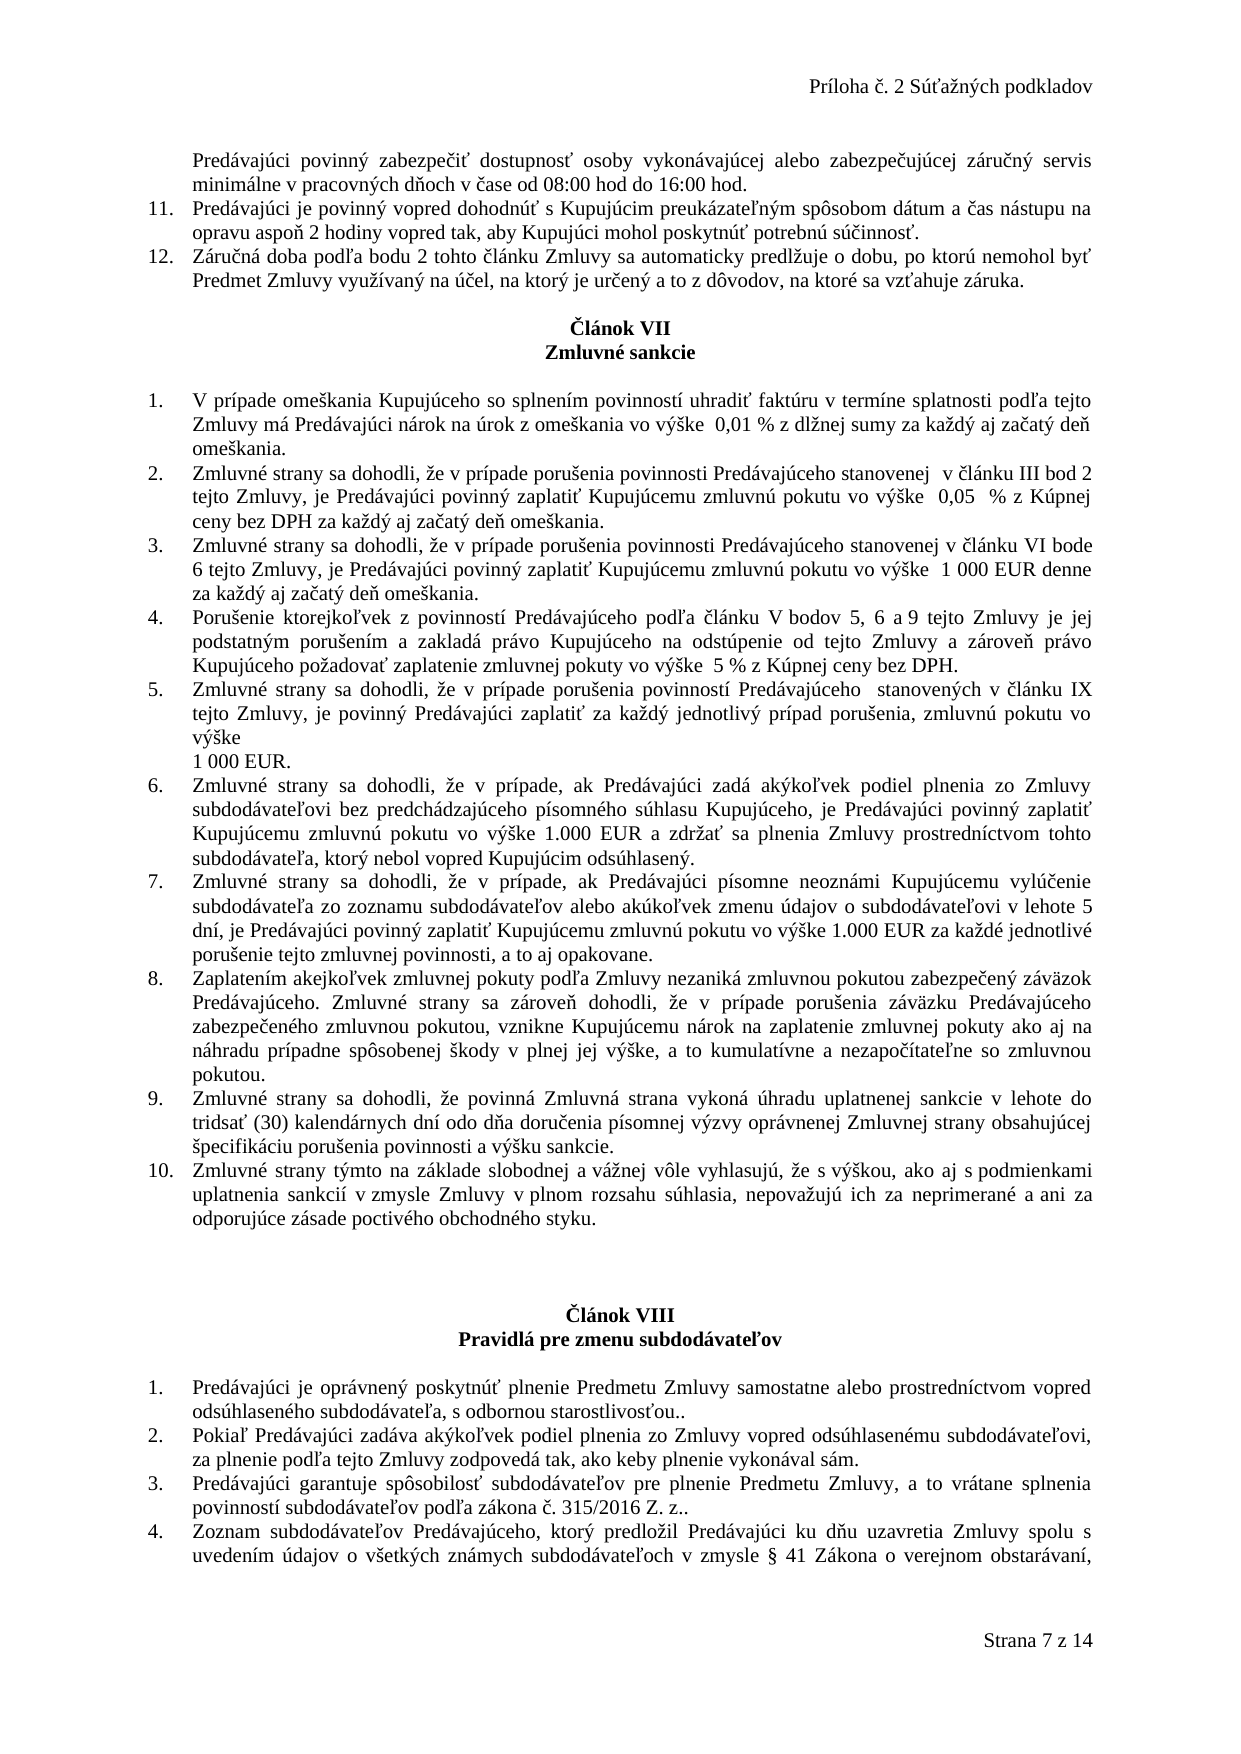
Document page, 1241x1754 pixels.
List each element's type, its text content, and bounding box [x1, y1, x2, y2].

list Zaplatením akejkoľvek zmluvnej pokuty podľa Zmluvy nezaniká zmluvnou pokutou zabezpečený záväzok Predávajúceho. Zmluvné strany sa zároveň dohodli, že v prípade porušenia záväzku Predávajúceho zabezpečeného zmluvnou pokutou, vznikne Kupujúcemu nárok na zaplatenie zmluvnej pokuty ako aj na náhradu prípadne spôsobenej škody v plnej jej výške, a to kumulatívne a nezapočítateľne so zmluvnou pokutou. [148, 966, 1093, 1086]
list Predávajúci je povinný vopred dohodnúť s Kupujúcim preukázateľným spôsobom dátum a čas nástupu na opravu aspoň 2 hodiny vopred tak, aby Kupujúci mohol poskytnúť potrebnú súčinnosť. [148, 196, 1093, 244]
list Zmluvné strany sa dohodli, že v prípade porušenia povinností Predávajúceho stanovených v článku IX tejto Zmluvy, je povinný Predávajúci zaplatiť za každý jednotlivý prípad porušenia, zmluvnú pokutu vo výške 1 000 EUR. [148, 677, 1093, 773]
list Predávajúci garantuje spôsobilosť subdodávateľov pre plnenie Predmetu Zmluvy, a to vrátane splnenia povinností subdodávateľov podľa zákona č. 315/2016 Z. z.. [148, 1471, 1093, 1519]
list Zmluvné strany sa dohodli, že v prípade porušenia povinnosti Predávajúceho stanovenej v článku VI bode 6 tejto Zmluvy, je Predávajúci povinný zaplatiť Kupujúcemu zmluvnú pokutu vo výške 1 000 EUR denne za každý aj začatý deň omeškania. [148, 533, 1093, 605]
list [148, 1519, 1093, 1567]
list Predávajúci je oprávnený poskytnúť plnenie Predmetu Zmluvy samostatne alebo prostredníctvom vopred odsúhlaseného subdodávateľa, s odbornou starostlivosťou.. [148, 1375, 1093, 1423]
list Zmluvné strany sa dohodli, že v prípade, ak Predávajúci zadá akýkoľvek podiel plnenia zo Zmluvy subdodávateľovi bez predchádzajúceho písomného súhlasu Kupujúceho, je Predávajúci povinný zaplatiť Kupujúcemu zmluvnú pokutu vo výške 1.000 EUR a zdržať sa plnenia Zmluvy prostredníctvom tohto subdodávateľa, ktorý nebol vopred Kupujúcim odsúhlasený. [148, 773, 1093, 869]
list V prípade omeškania Kupujúceho so splnením povinností uhradiť faktúru v termíne splatnosti podľa tejto Zmluvy má Predávajúci nárok na úrok z omeškania vo výške 0,01 % z dlžnej sumy za každý aj začatý deň omeškania. [148, 388, 1093, 460]
text Článok VII [148, 316, 1093, 340]
text Pravidlá pre zmenu subdodávateľov [148, 1327, 1093, 1351]
list Zmluvné strany sa dohodli, že v prípade, ak Predávajúci písomne neoznámi Kupujúcemu vylúčenie subdodávateľa zo zoznamu subdodávateľov alebo akúkoľvek zmenu údajov o subdodávateľovi v lehote 5 dní, je Predávajúci povinný zaplatiť Kupujúcemu zmluvnú pokutu vo výške 1.000 EUR za každé jednotlivé porušenie tejto zmluvnej povinnosti, a to aj opakovane. [148, 869, 1093, 966]
list Zmluvné strany sa dohodli, že v prípade porušenia povinnosti Predávajúceho stanovenej v článku III bod 2 tejto Zmluvy, je Predávajúci povinný zaplatiť Kupujúcemu zmluvnú pokutu vo výške 0,05 % z Kúpnej ceny bez DPH za každý aj začatý deň omeškania. [148, 460, 1093, 533]
list Zmluvné strany sa dohodli, že povinná Zmluvná strana vykoná úhradu uplatnenej sankcie v lehote do tridsať (30) kalendárnych dní odo dňa doručenia písomnej výzvy oprávnenej Zmluvnej strany obsahujúcej špecifikáciu porušenia povinnosti a výšku sankcie. [148, 1086, 1093, 1158]
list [148, 148, 1093, 196]
list Porušenie ktorejkoľvek z povinností Predávajúceho podľa článku V bodov 5, 6 a 9 tejto Zmluvy je jej podstatným porušením a zakladá právo Kupujúceho na odstúpenie od tejto Zmluvy a zároveň právo Kupujúceho požadovať zaplatenie zmluvnej pokuty vo výške 5 % z Kúpnej ceny bez DPH. [148, 605, 1093, 677]
text Článok VIII [148, 1303, 1093, 1327]
text Zmluvné sankcie [148, 340, 1093, 364]
list Záručná doba podľa bodu 2 tohto článku Zmluvy sa automaticky predlžuje o dobu, po ktorú nemohol byť Predmet Zmluvy využívaný na účel, na ktorý je určený a to z dôvodov, na ktoré sa vzťahuje záruka. [148, 244, 1093, 292]
list Zmluvné strany týmto na základe slobodnej a vážnej vôle vyhlasujú, že s výškou, ako aj s podmienkami uplatnenia sankcií v zmysle Zmluvy v plnom rozsahu súhlasia, nepovažujú ich za neprimerané a ani za odporujúce zásade poctivého obchodného styku. [148, 1158, 1093, 1230]
list Pokiaľ Predávajúci zadáva akýkoľvek podiel plnenia zo Zmluvy vopred odsúhlasenému subdodávateľovi, za plnenie podľa tejto Zmluvy zodpovedá tak, ako keby plnenie vykonával sám. [148, 1423, 1093, 1471]
